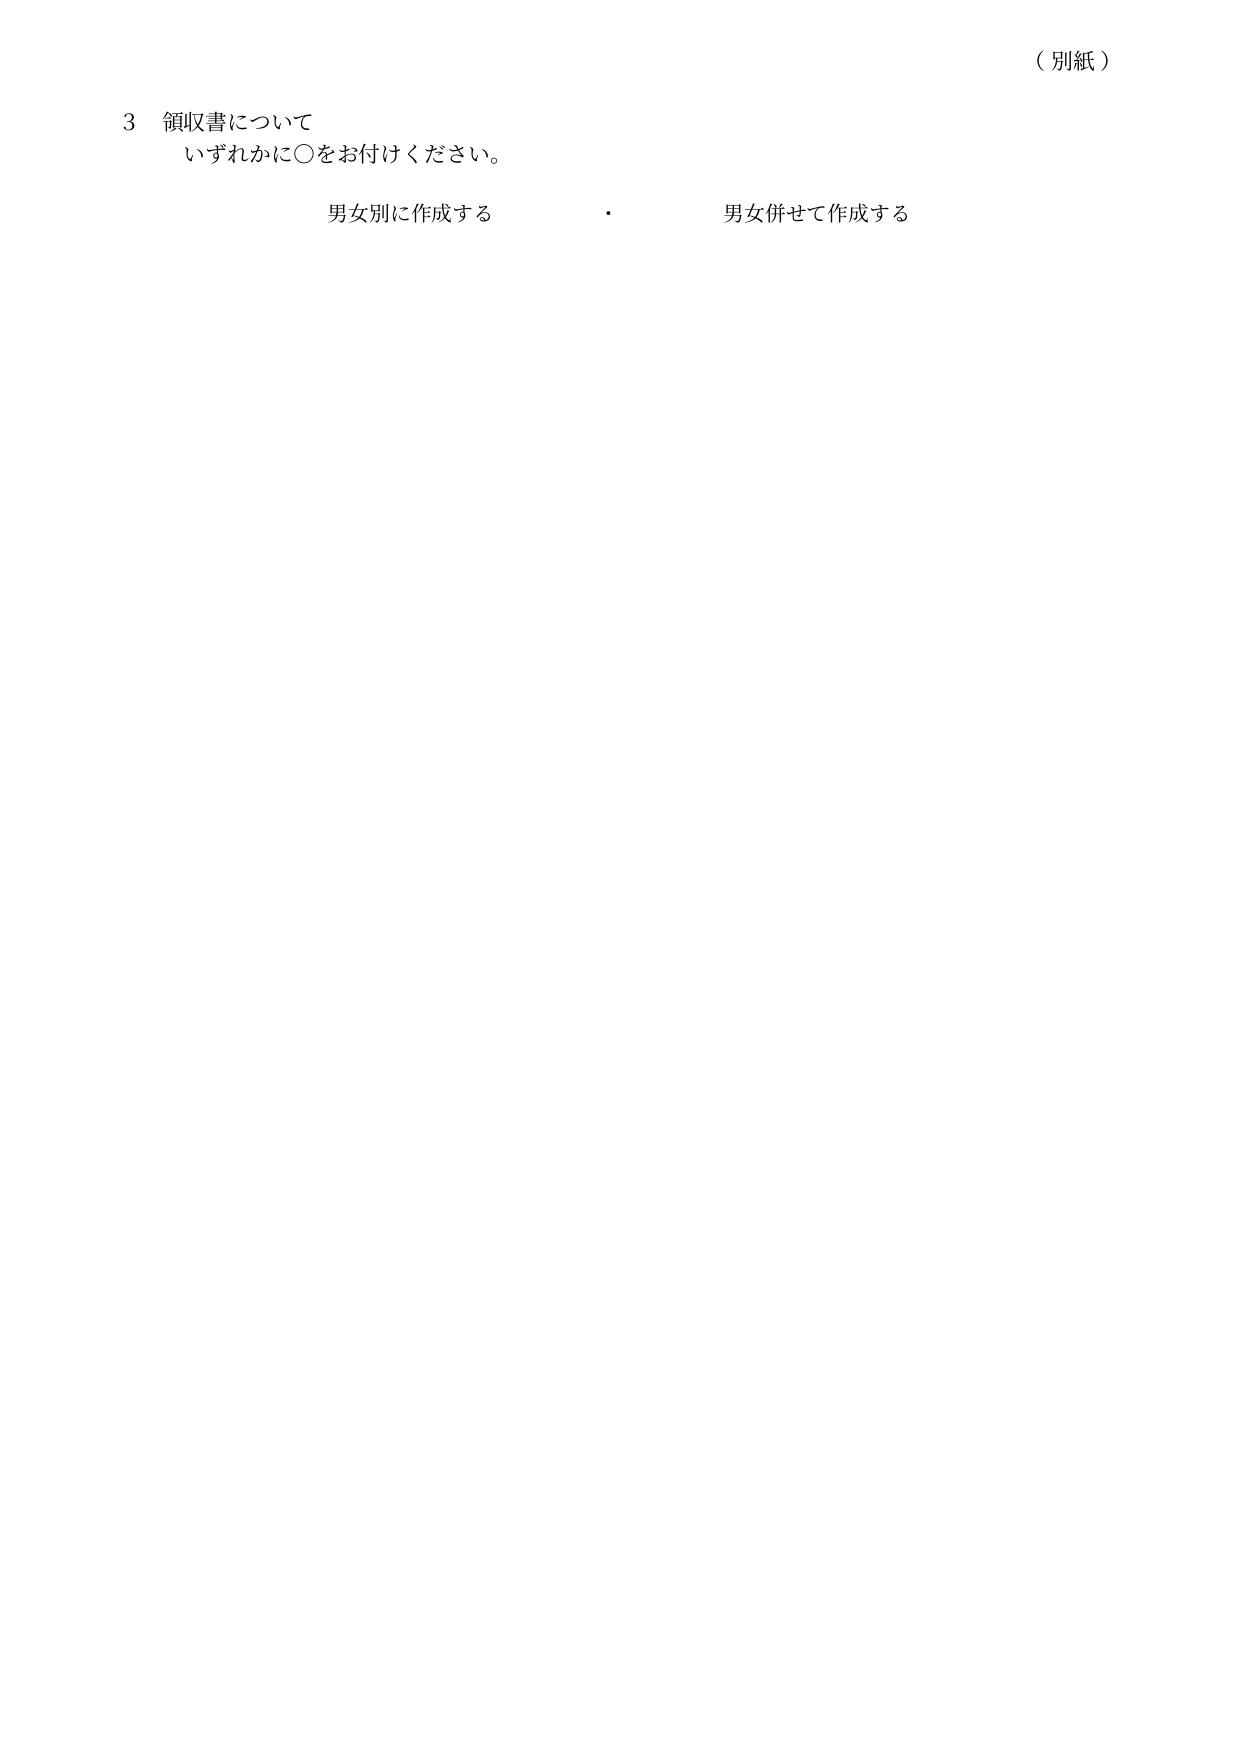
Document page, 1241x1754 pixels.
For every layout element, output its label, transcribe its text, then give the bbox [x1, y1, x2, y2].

text いずれかに○をお付けください。 [118, 137, 1122, 168]
text ３ 領収書について [118, 106, 1122, 137]
text 男女別に作成する ・ 男女併せて作成する [140, 197, 1122, 227]
